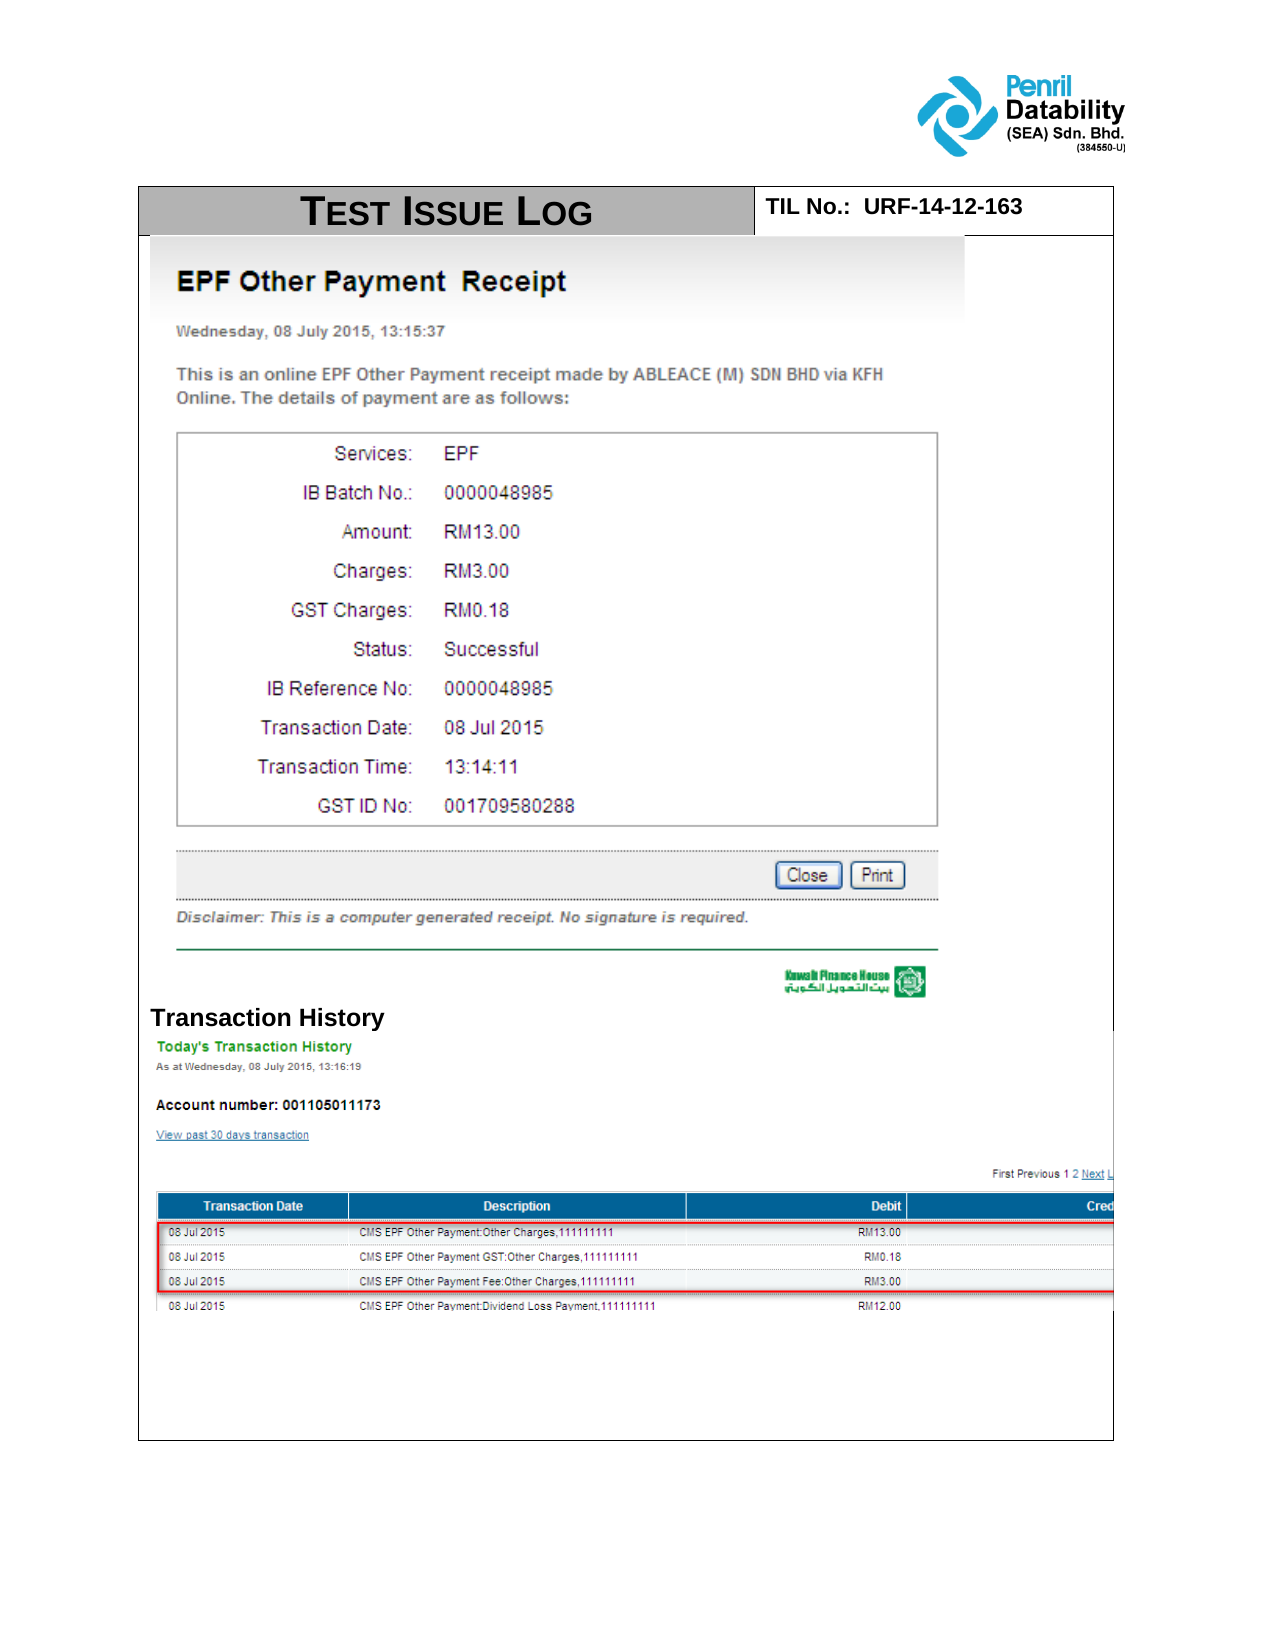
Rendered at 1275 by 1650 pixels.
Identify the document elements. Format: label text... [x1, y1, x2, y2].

picture [150, 1031, 1114, 1311]
table_header Test Issue Log [139, 187, 754, 235]
picture [917, 75, 1125, 157]
picture [150, 235, 965, 1004]
table_header TIL No.: URF-14-12-163 [755, 187, 1113, 235]
